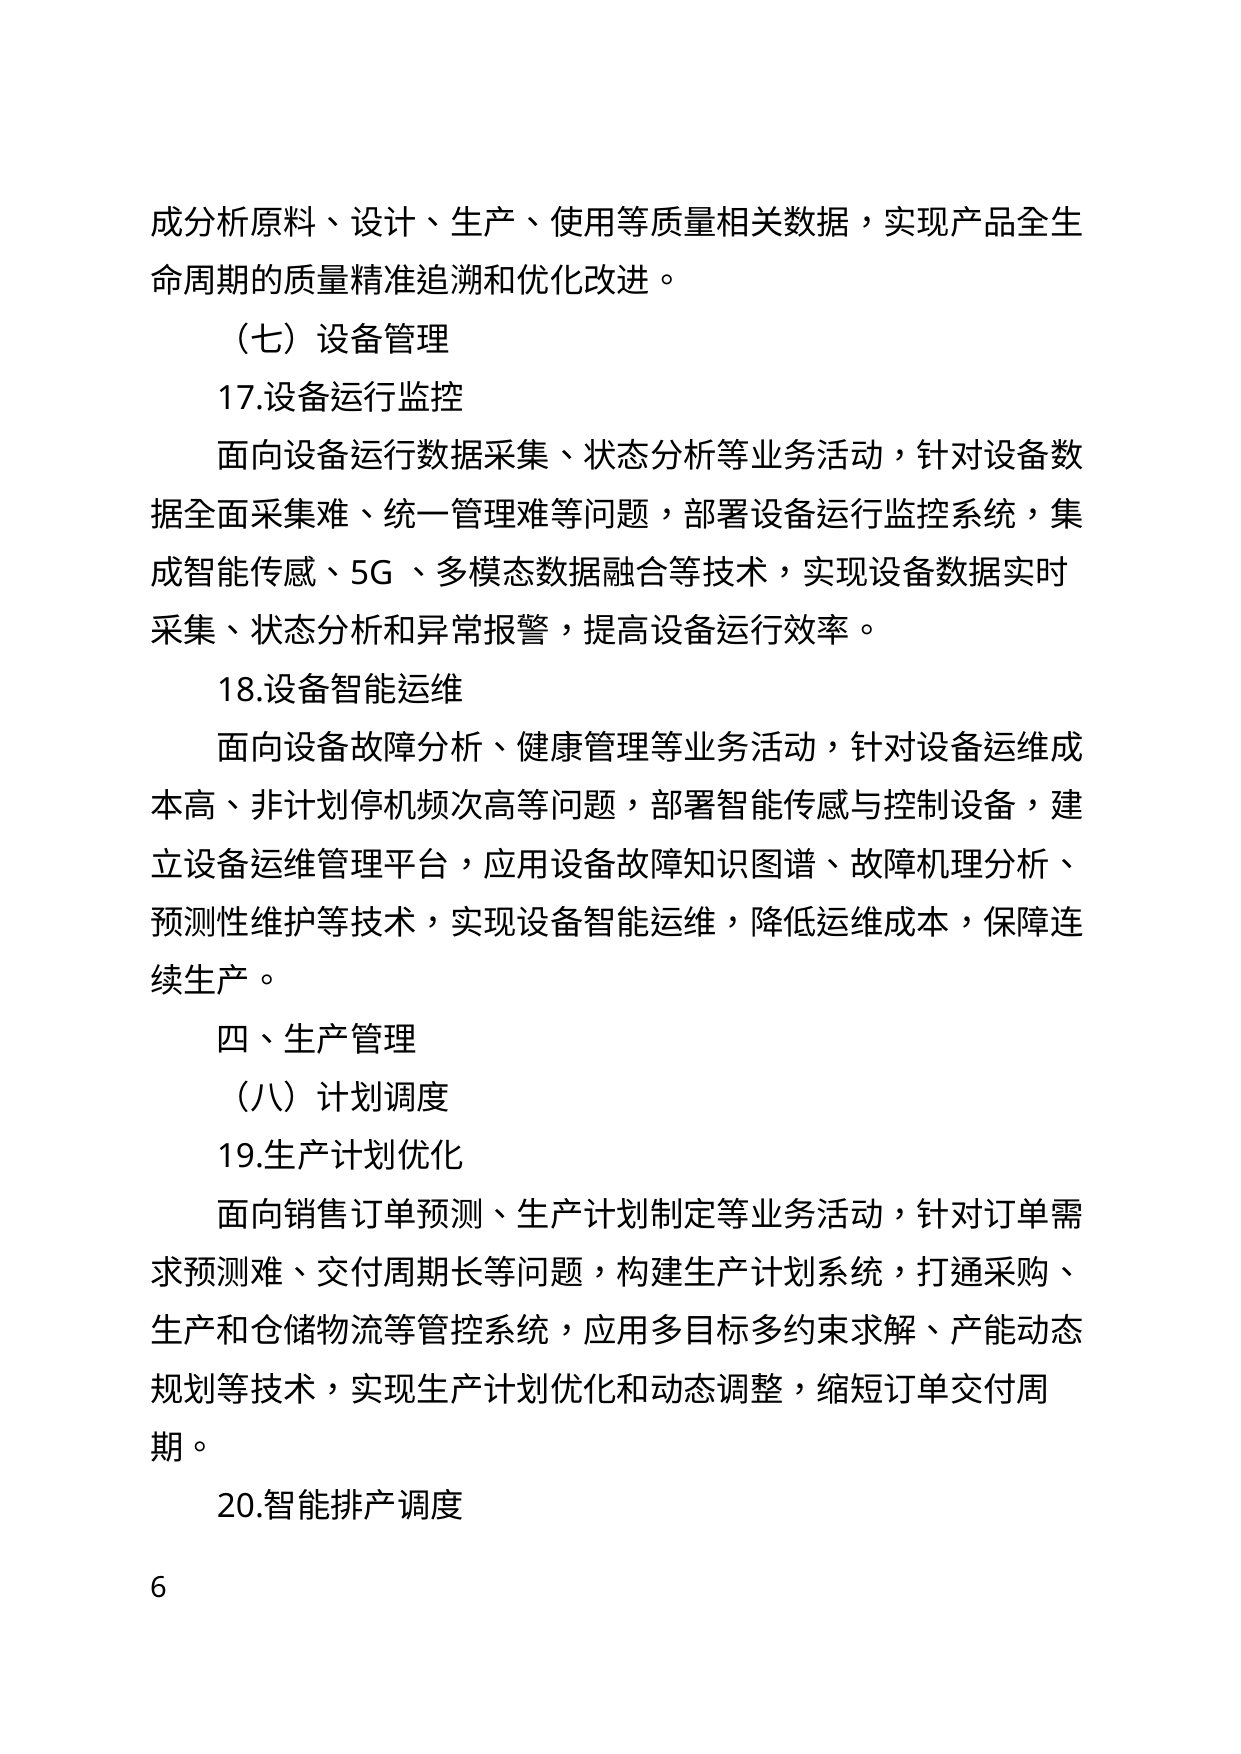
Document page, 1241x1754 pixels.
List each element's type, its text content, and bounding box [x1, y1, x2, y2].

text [150, 188, 1090, 304]
text 19.生产计划优化 [150, 1121, 1090, 1179]
text （七）设备管理 [150, 304, 1090, 363]
text 17.设备运行监控 [150, 363, 1090, 421]
text 18.设备智能运维 [150, 654, 1090, 713]
text 面向销售订单预测、生产计划制定等业务活动，针对订单需求预测难、交付周期长等问题，构建生产计划系统，打通采购、生产和仓储物流等管控系统，应用多目标多约束求解、产能动态规划等技术，实现生产计划优化和动态调整，缩短订单交付周期。 [150, 1179, 1090, 1471]
text 面向设备故障分析、健康管理等业务活动，针对设备运维成本高、非计划停机频次高等问题，部署智能传感与控制设备，建立设备运维管理平台，应用设备故障知识图谱、故障机理分析、预测性维护等技术，实现设备智能运维，降低运维成本，保障连续生产。 [150, 713, 1090, 1004]
text 20.智能排产调度 [150, 1471, 1090, 1529]
text （八）计划调度 [150, 1063, 1090, 1121]
text 四、生产管理 [150, 1004, 1090, 1063]
text 面向设备运行数据采集、状态分析等业务活动，针对设备数据全面采集难、统一管理难等问题，部署设备运行监控系统，集成智能传感、5G 、多模态数据融合等技术，实现设备数据实时采集、状态分析和异常报警，提高设备运行效率。 [150, 421, 1090, 654]
